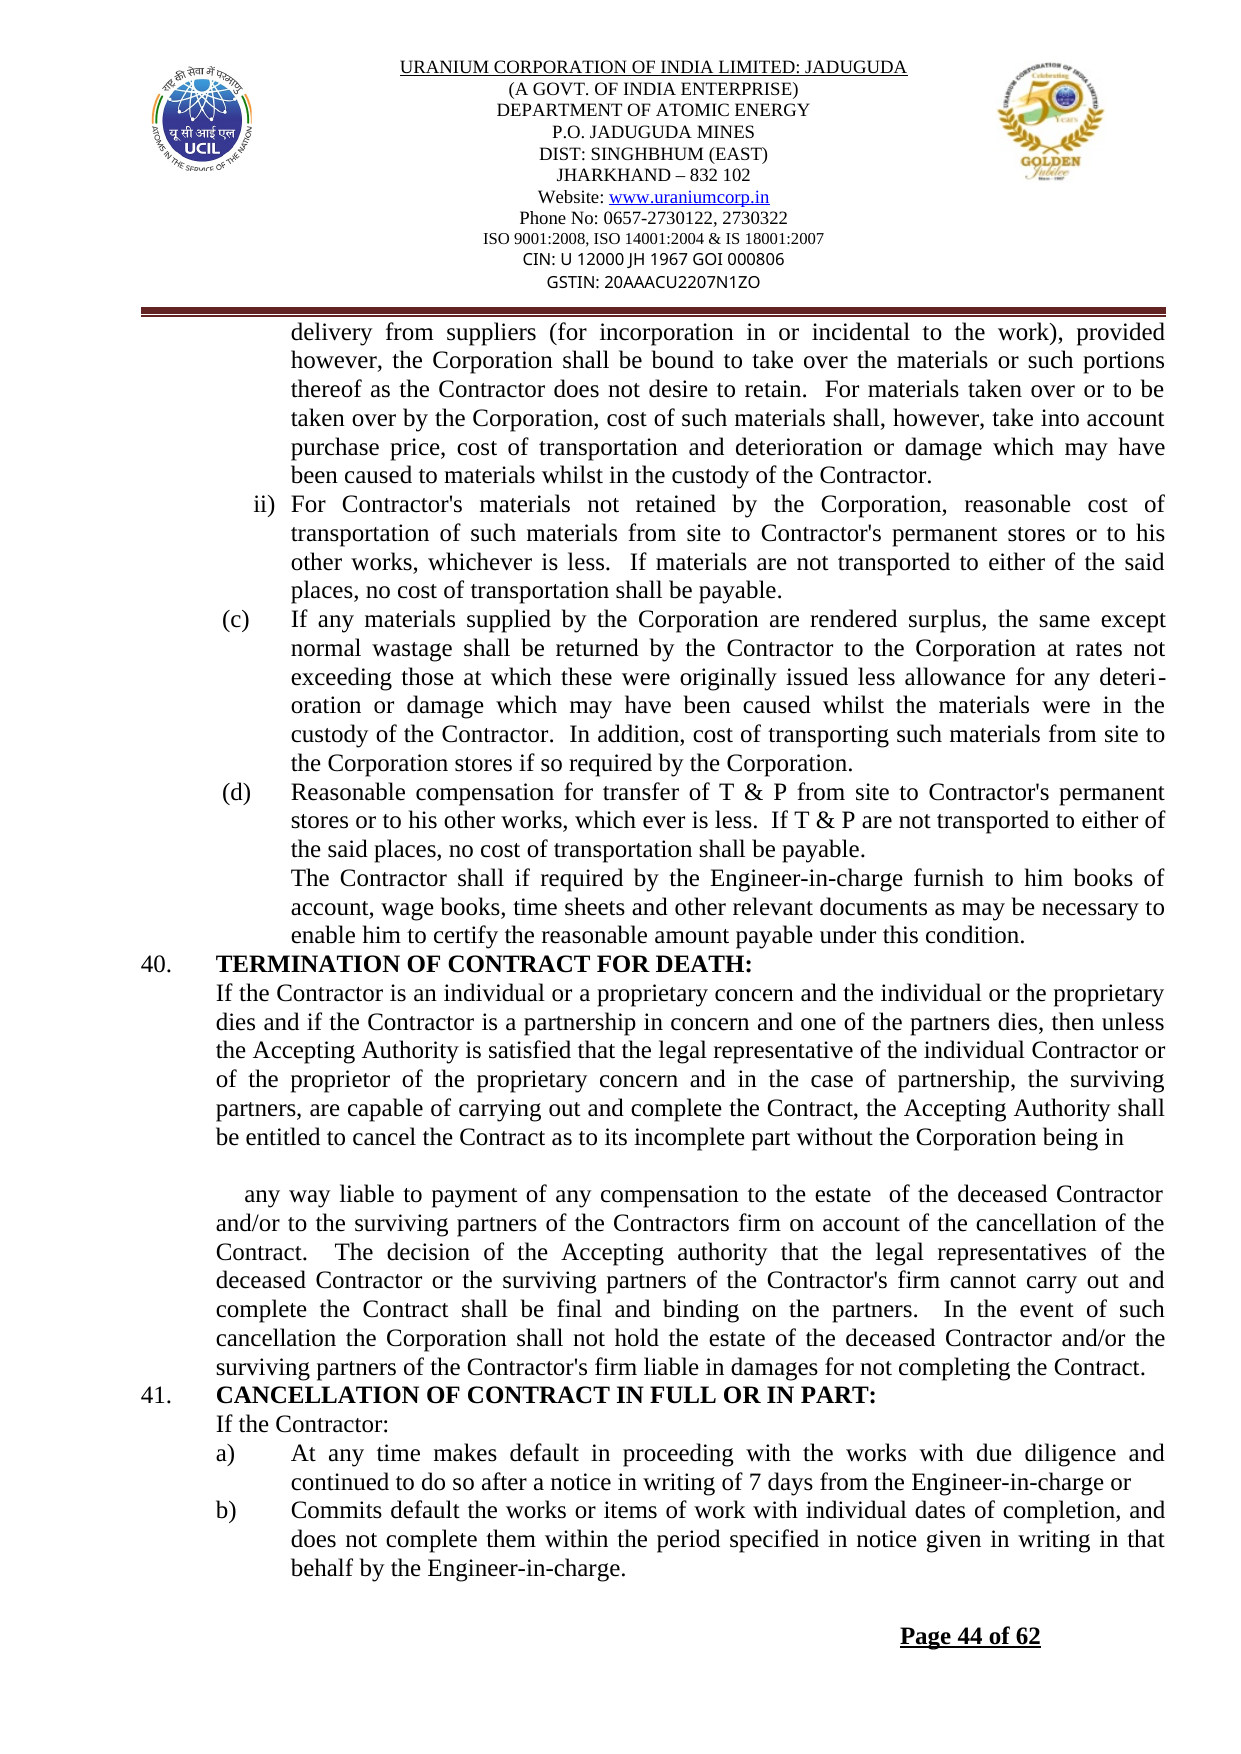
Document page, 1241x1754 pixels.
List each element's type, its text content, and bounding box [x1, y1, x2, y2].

text If the Contractor: [141, 1409, 1166, 1438]
text b) Commits default the works or items of work with individual dates of completion, and does not complete them within the period specified in notice given in writing in that behalf by the Engineer-in-charge. [216, 1496, 1166, 1582]
text any way liable to payment of any compensation to the estate of the deceased Contractor and/or to the surviving partners of the Contractors firm on account of the cancellation of the Contract. The decision of the Accepting authority that the legal representatives of the deceased Contractor or the surviving partners of the Contractor's firm cannot carry out and complete the Contract shall be final and binding on the partners. In the event of such cancellation the Corporation shall not hold the estate of the deceased Contractor and/or the surviving partners of the Contractor's firm liable in damages for not completing the Contract. [141, 1179, 1166, 1381]
text ii) For Contractor's materials not retained by the Corporation, reasonable cost of transportation of such materials from site to Contractor's permanent stores or to his other works, whichever is less. If materials are not transported to either of the said places, no cost of transportation shall be payable. [216, 489, 1166, 604]
text 40. TERMINATION OF CONTRACT FOR DEATH: [141, 949, 1166, 978]
text 41. CANCELLATION OF CONTRACT IN FULL OR IN PART: [141, 1381, 1166, 1409]
text (d) Reasonable compensation for transfer of T & P from site to Contractor's permanent stores or to his other works, which ever is less. If T & P are not transported to either of the said places, no cost of transportation shall be payable. [216, 777, 1166, 863]
text If the Contractor is an individual or a proprietary concern and the individual or the proprietary dies and if the Contractor is a partnership in concern and one of the partners dies, then unless the Accepting Authority is satisfied that the legal representative of the individual Contractor or of the proprietor of the proprietary concern and in the case of partnership, the surviving partners, are capable of carrying out and complete the Contract, the Accepting Authority shall be entitled to cancel the Contract as to its incomplete part without the Corporation being in [141, 978, 1166, 1151]
text (c) If any materials supplied by the Corporation are rendered surplus, the same except normal wastage shall be returned by the Contractor to the Corporation at rates not exceeding those at which these were originally issued less allowance for any deterioration or damage which may have been caused whilst the materials were in the custody of the Contractor. In addition, cost of transporting such materials from site to the Corporation stores if so required by the Corporation. [216, 604, 1166, 777]
picture [995, 60, 1107, 180]
text The Contractor shall if required by the Engineer-in-charge furnish to him books of account, wage books, time sheets and other relevant documents as may be necessary to enable him to certify the reasonable amount payable under this condition. [291, 863, 1166, 949]
picture [151, 66, 252, 170]
text a) At any time makes default in proceeding with the works with due diligence and continued to do so after a notice in writing of 7 days from the Engineer-in-charge or [216, 1438, 1166, 1496]
